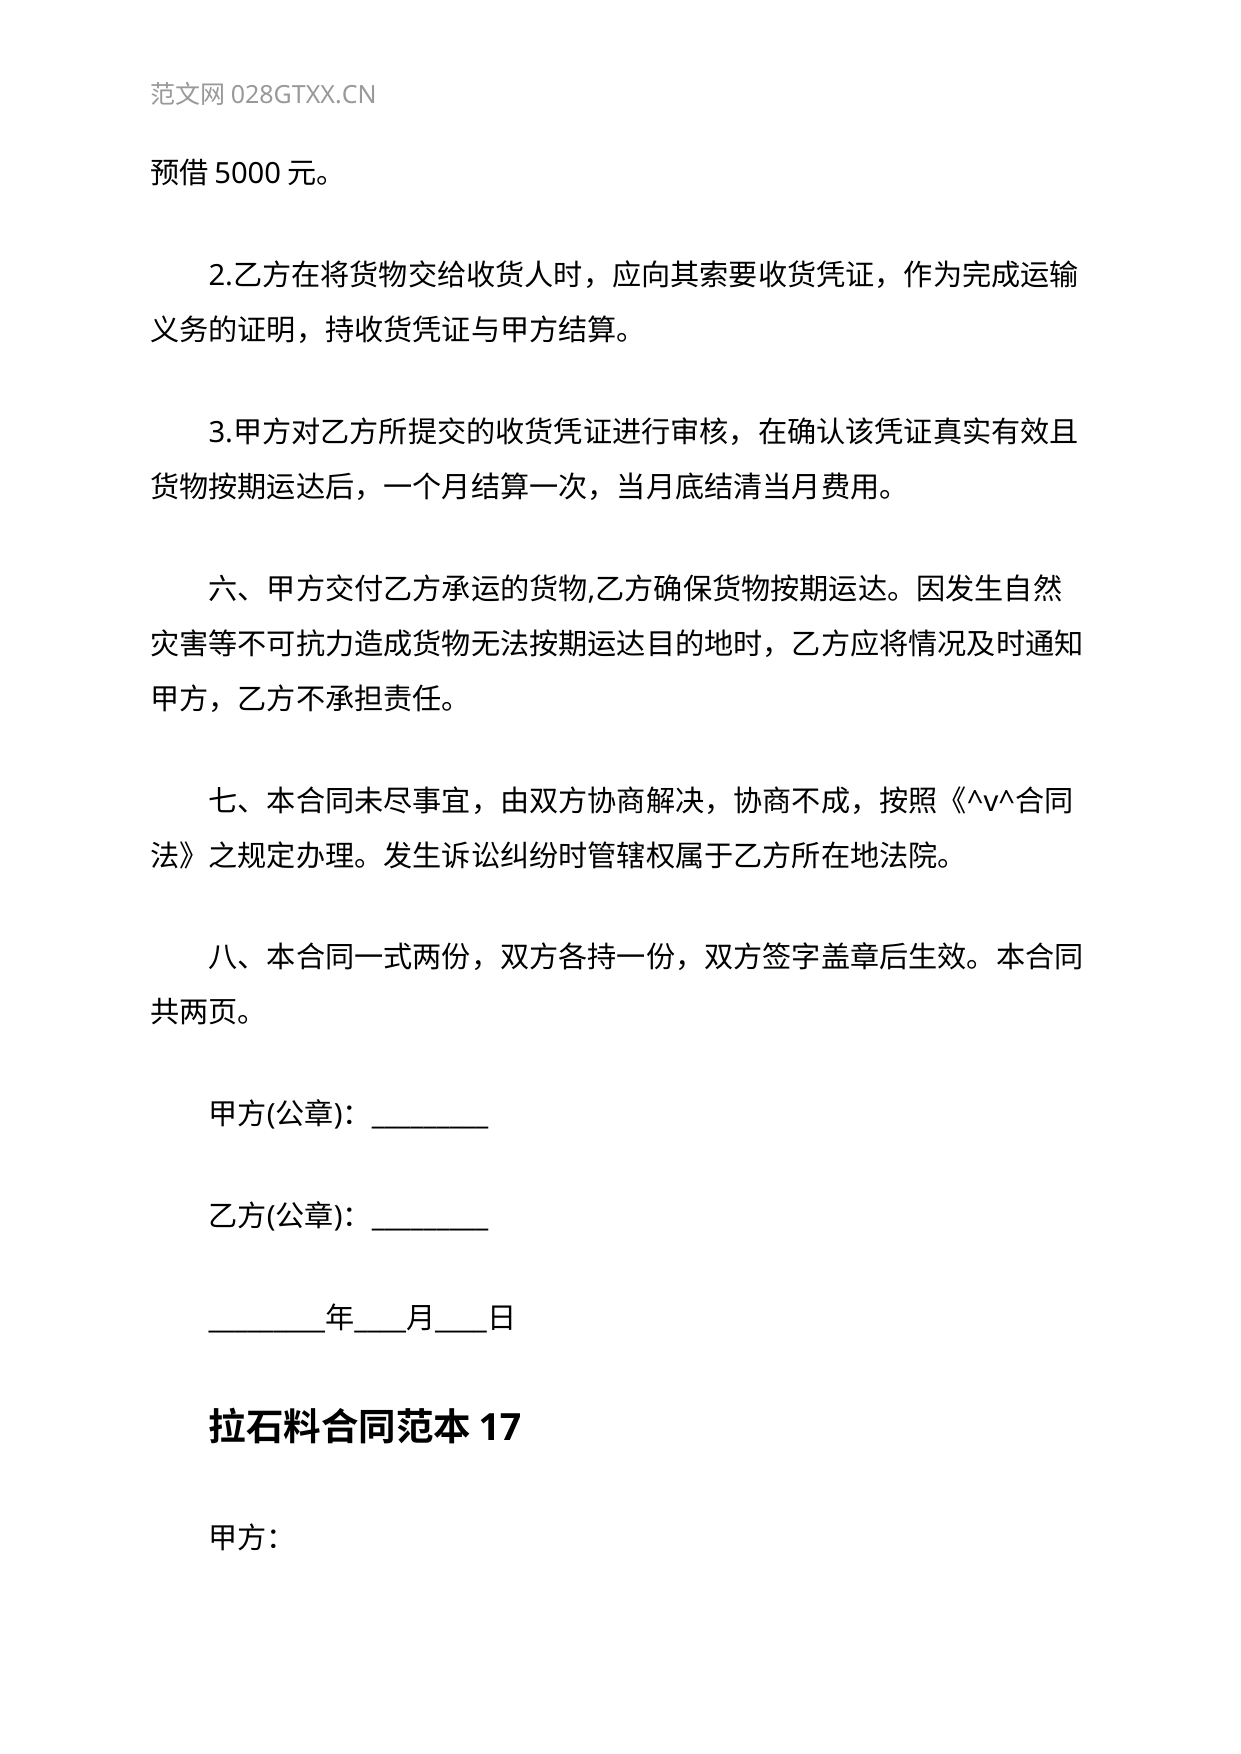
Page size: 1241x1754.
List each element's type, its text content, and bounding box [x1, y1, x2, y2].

text 七、本合同未尽事宜，由双方协商解决，协商不成，按照《^v^合同法》之规定办理。发生诉讼纠纷时管辖权属于乙方所在地法院。 [150, 777, 1090, 874]
text 3.甲方对乙方所提交的收货凭证进行审核，在确认该凭证真实有效且货物按期运达后，一个月结算一次，当月底结清当月费用。 [150, 409, 1090, 506]
text 八、本合同一式两份，双方各持一份，双方签字盖章后生效。本合同共两页。 [150, 934, 1090, 1031]
text _________年____月____日 [150, 1294, 1090, 1337]
text 拉石料合同范本17 [150, 1397, 1090, 1451]
text 甲方(公章)：_________ [150, 1091, 1090, 1133]
text 2.乙方在将货物交给收货人时，应向其索要收货凭证，作为完成运输义务的证明，持收货凭证与甲方结算。 [150, 252, 1090, 349]
text 六、甲方交付乙方承运的货物,乙方确保货物按期运达。因发生自然灾害等不可抗力造成货物无法按期运达目的地时，乙方应将情况及时通知甲方，乙方不承担责任。 [150, 566, 1090, 718]
text 乙方(公章)：_________ [150, 1193, 1090, 1235]
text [150, 150, 1090, 192]
text 甲方： [150, 1514, 1090, 1556]
